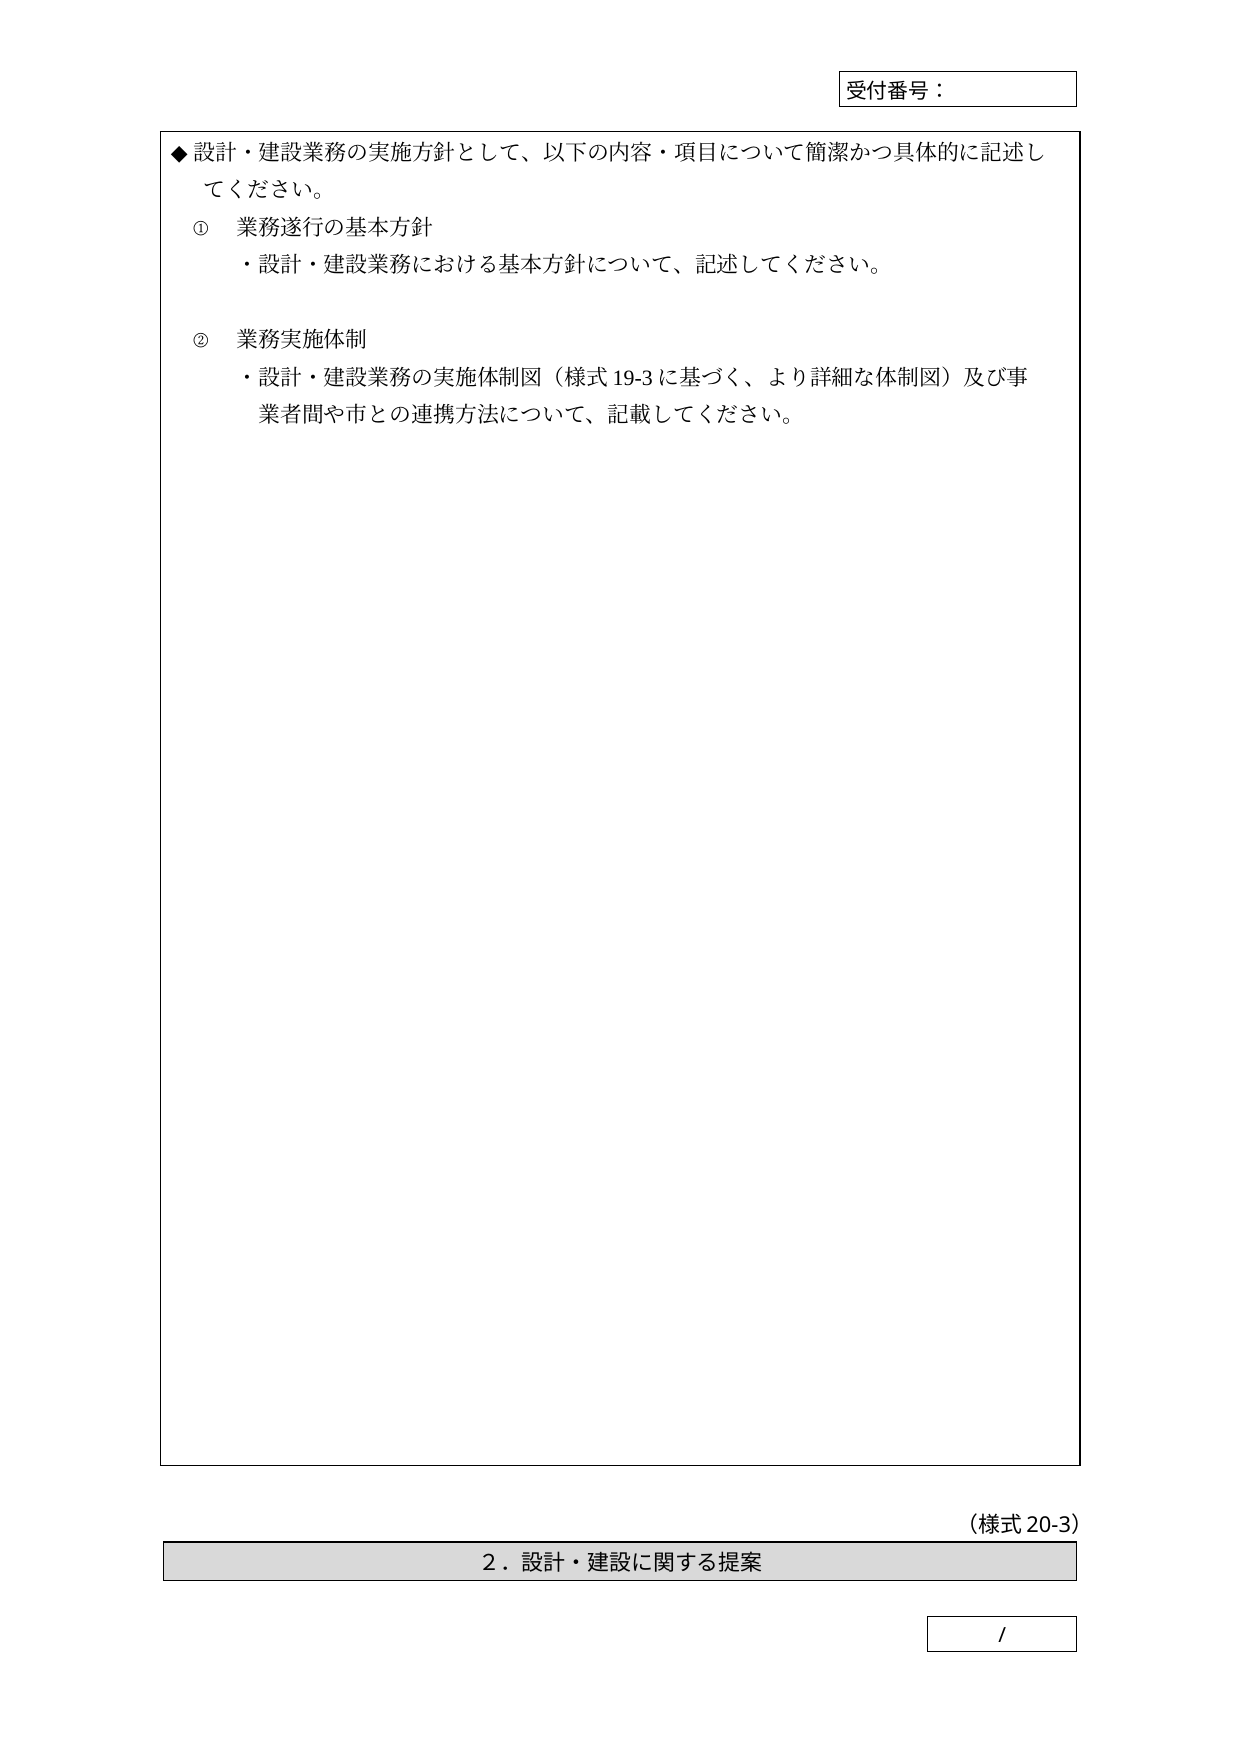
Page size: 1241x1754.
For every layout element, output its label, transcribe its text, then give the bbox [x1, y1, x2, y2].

table_header ２．設計・建設に関する提案 [164, 1543, 1076, 1580]
subtitle （様式20-3） [148, 1504, 1092, 1541]
table_cell ◆ 設計・建設業務の実施方針として、以下の内容・項目について簡潔かつ具体的に記述してください。 業務遂行の基本方針 ・設計・建設業務における基本方針について、記述してください。 業務実施体制 ・設計・建設業務の実施体制図（様式19-3に基づく、より詳細な体制図）及び事業者間や市との連携方法について、記載してください。 [161, 132, 1079, 1465]
